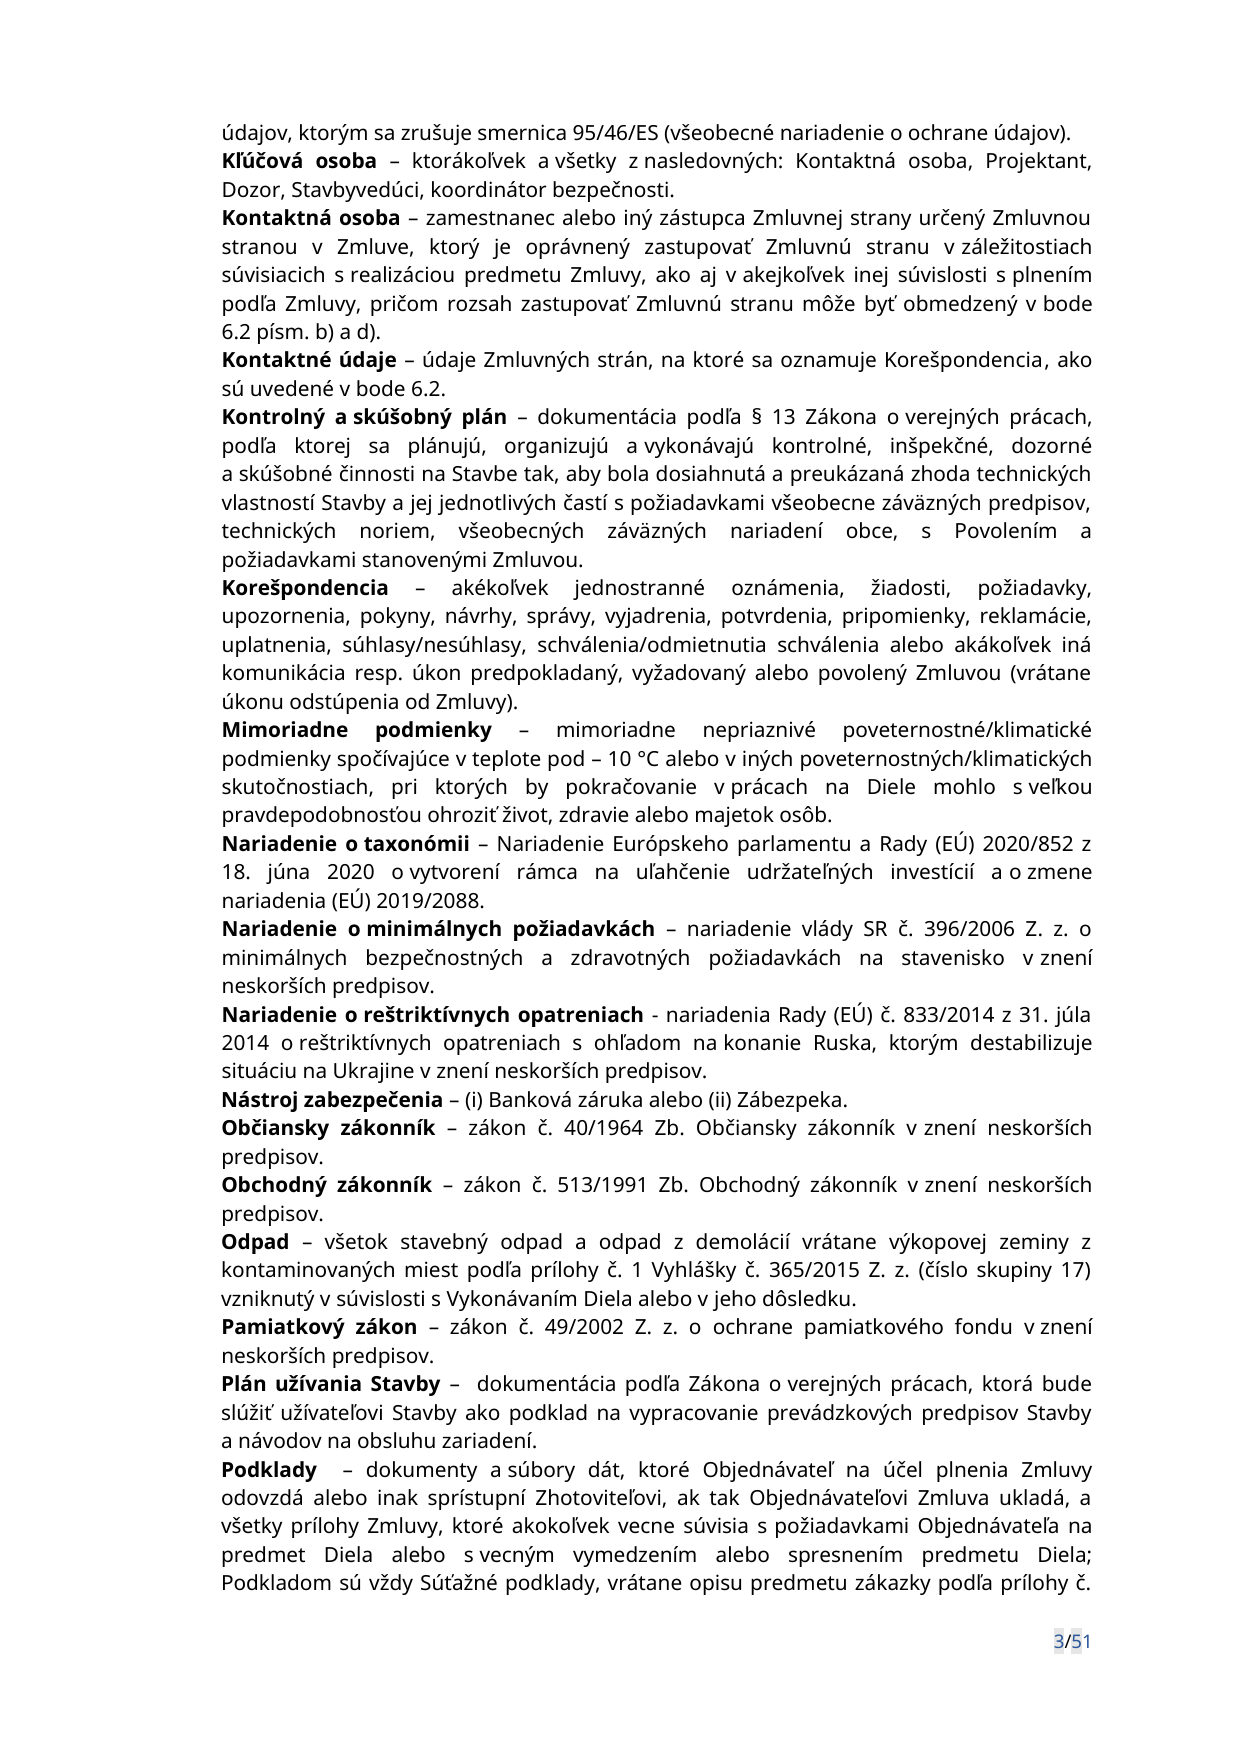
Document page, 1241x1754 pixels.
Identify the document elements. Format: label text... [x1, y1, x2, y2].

text Plán užívania Stavby – dokumentácia podľa Zákona o verejných prácach, ktorá bude slúžiť užívateľovi Stavby ako podklad na vypracovanie prevádzkových predpisov Stavby a návodov na obsluhu zariadení. [221, 1369, 1093, 1455]
text Korešpondencia – akékoľvek jednostranné oznámenia, žiadosti, požiadavky, upozornenia, pokyny, návrhy, správy, vyjadrenia, potvrdenia, pripomienky, reklamácie, uplatnenia, súhlasy/nesúhlasy, schválenia/odmietnutia schválenia alebo akákoľvek iná komunikácia resp. úkon predpokladaný, vyžadovaný alebo povolený Zmluvou (vrátane úkonu odstúpenia od Zmluvy). [221, 573, 1093, 715]
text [221, 118, 1093, 147]
text Kontaktné údaje – údaje Zmluvných strán, na ktoré sa oznamuje Korešpondencia, ako sú uvedené v bode 6.2. [221, 346, 1093, 402]
list Nariadenie o minimálnych požiadavkách – nariadenie vlády SR č. 396/2006 Z. z. o minimálnych bezpečnostných a zdravotných požiadavkách na stavenisko v znení neskorších predpisov. [221, 914, 1093, 1000]
text Odpad – všetok stavebný odpad a odpad z demolácií vrátane výkopovej zeminy z kontaminovaných miest podľa prílohy č. 1 Vyhlášky č. 365/2015 Z. z. (číslo skupiny 17) vzniknutý v súvislosti s Vykonávaním Diela alebo v jeho dôsledku. [221, 1227, 1093, 1312]
text Nástroj zabezpečenia – (i) Banková záruka alebo (ii) Zábezpeka. [221, 1085, 1093, 1113]
text Pamiatkový zákon – zákon č. 49/2002 Z. z. o ochrane pamiatkového fondu v znení neskorších predpisov. [221, 1312, 1093, 1369]
text Nariadenie o taxonómii – Nariadenie Európskeho parlamentu a Rady (EÚ) 2020/852 z 18. júna 2020 o vytvorení rámca na uľahčenie udržateľných investícií a o zmene nariadenia (EÚ) 2019/2088. [221, 829, 1093, 914]
list Nariadenie o reštriktívnych opatreniach - nariadenia Rady (EÚ) č. 833/2014 z 31. júla 2014 o reštriktívnych opatreniach s ohľadom na konanie Ruska, ktorým destabilizuje situáciu na Ukrajine v znení neskorších predpisov. [221, 1000, 1093, 1085]
text Občiansky zákonník – zákon č. 40/1964 Zb. Občiansky zákonník v znení neskorších predpisov. [221, 1113, 1093, 1170]
text Obchodný zákonník – zákon č. 513/1991 Zb. Obchodný zákonník v znení neskorších predpisov. [221, 1170, 1093, 1227]
text Kontaktná osoba – zamestnanec alebo iný zástupca Zmluvnej strany určený Zmluvnou stranou v Zmluve, ktorý je oprávnený zastupovať Zmluvnú stranu v záležitostiach súvisiacich s realizáciou predmetu Zmluvy, ako aj v akejkoľvek inej súvislosti s plnením podľa Zmluvy, pričom rozsah zastupovať Zmluvnú stranu môže byť obmedzený v bode 6.2 písm. b) a d). [221, 203, 1093, 346]
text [221, 1455, 1093, 1597]
text Kľúčová osoba – ktorákoľvek a všetky z nasledovných: Kontaktná osoba, Projektant, Dozor, Stavbyvedúci, koordinátor bezpečnosti. [221, 147, 1093, 203]
text Mimoriadne podmienky – mimoriadne nepriaznivé poveternostné/klimatické podmienky spočívajúce v teplote pod – 10 °C alebo v iných poveternostných/klimatických skutočnostiach, pri ktorých by pokračovanie v prácach na Diele mohlo s veľkou pravdepodobnosťou ohroziť život, zdravie alebo majetok osôb. [221, 715, 1093, 829]
text Kontrolný a skúšobný plán – dokumentácia podľa § 13 Zákona o verejných prácach, podľa ktorej sa plánujú, organizujú a vykonávajú kontrolné, inšpekčné, dozorné a skúšobné činnosti na Stavbe tak, aby bola dosiahnutá a preukázaná zhoda technických vlastností Stavby a jej jednotlivých častí s požiadavkami všeobecne záväzných predpisov, technických noriem, všeobecných záväzných nariadení obce, s Povolením a požiadavkami stanovenými Zmluvou. [221, 402, 1093, 573]
